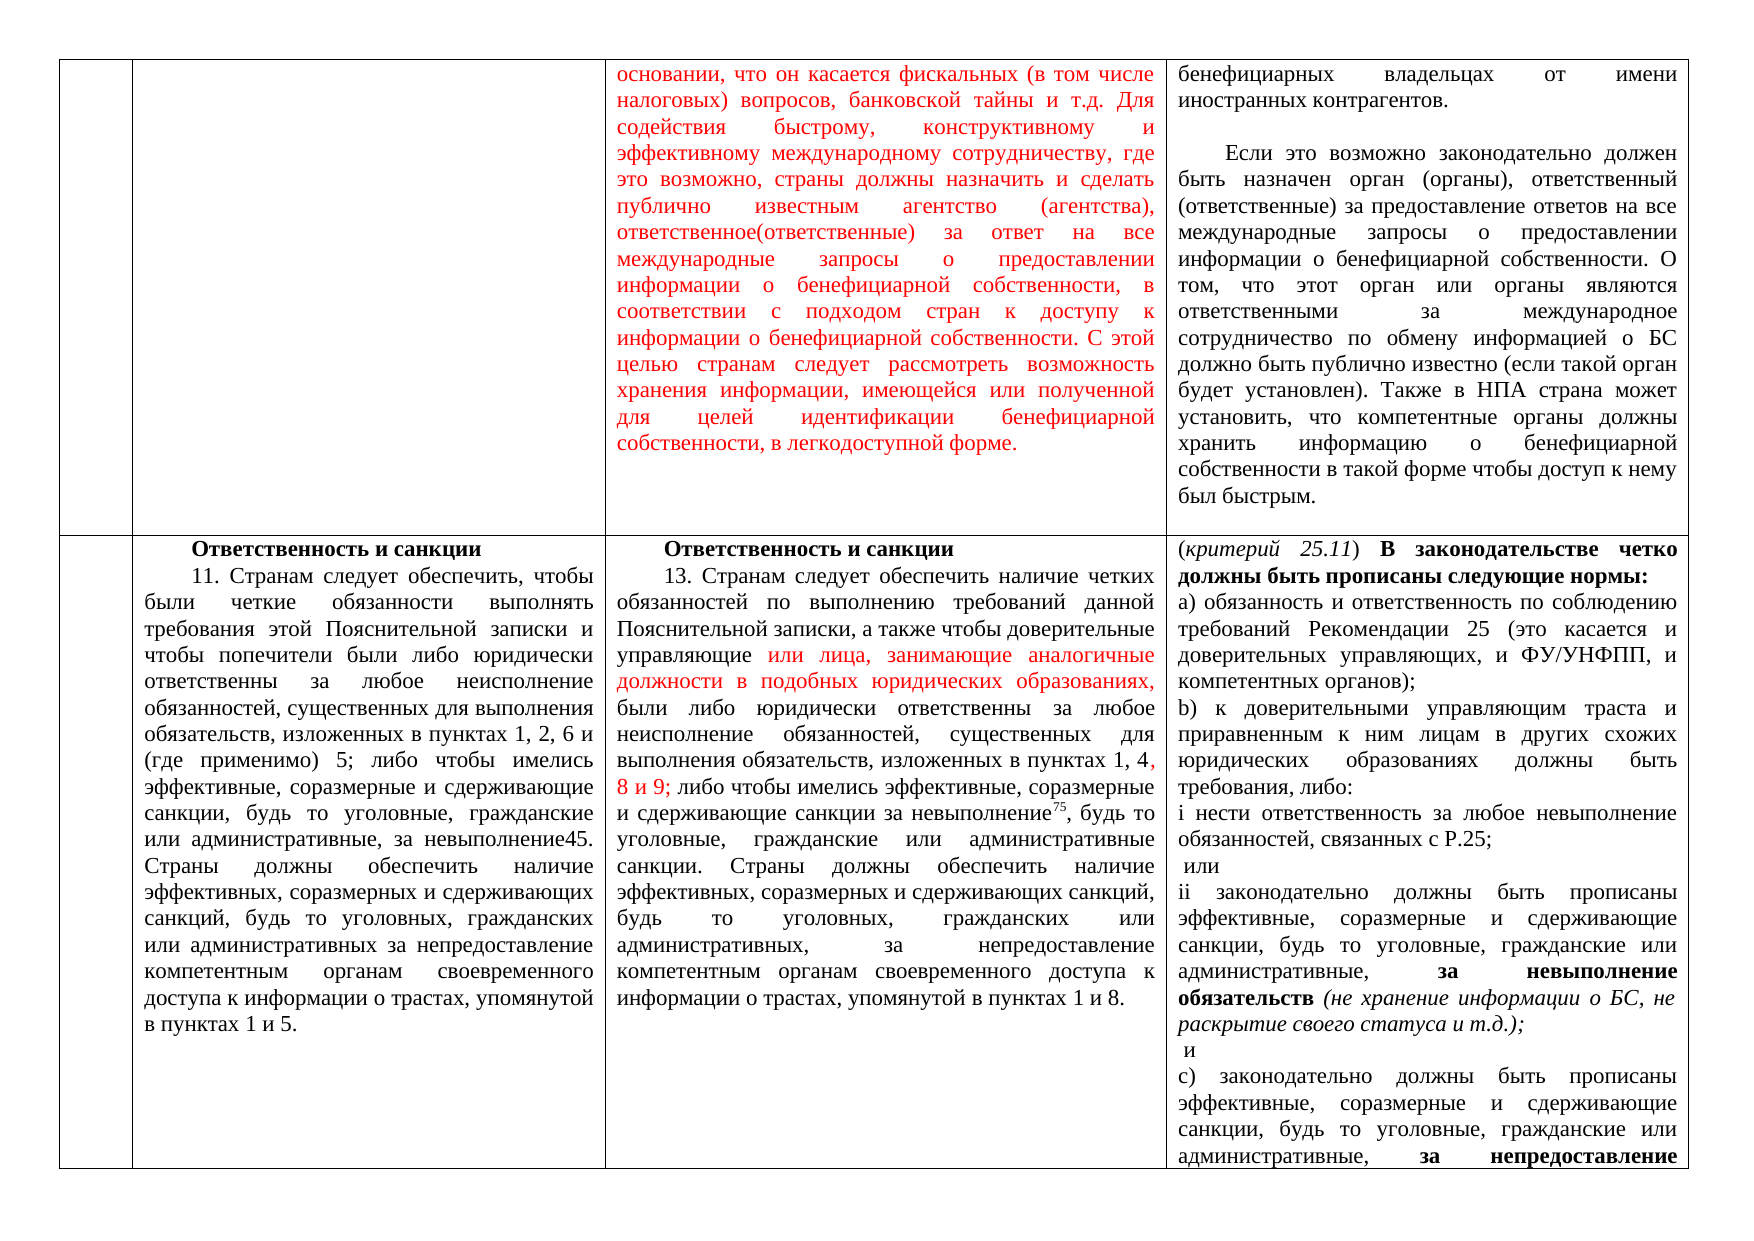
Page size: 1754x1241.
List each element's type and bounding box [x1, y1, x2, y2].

table_cell [1167, 60, 1688, 534]
table_cell [133, 536, 605, 1168]
table_cell [606, 60, 1166, 534]
table_cell [606, 536, 1166, 1168]
table_cell [60, 60, 132, 534]
table_cell [60, 536, 132, 1168]
table_cell [133, 60, 605, 534]
table_cell [1167, 536, 1688, 1168]
